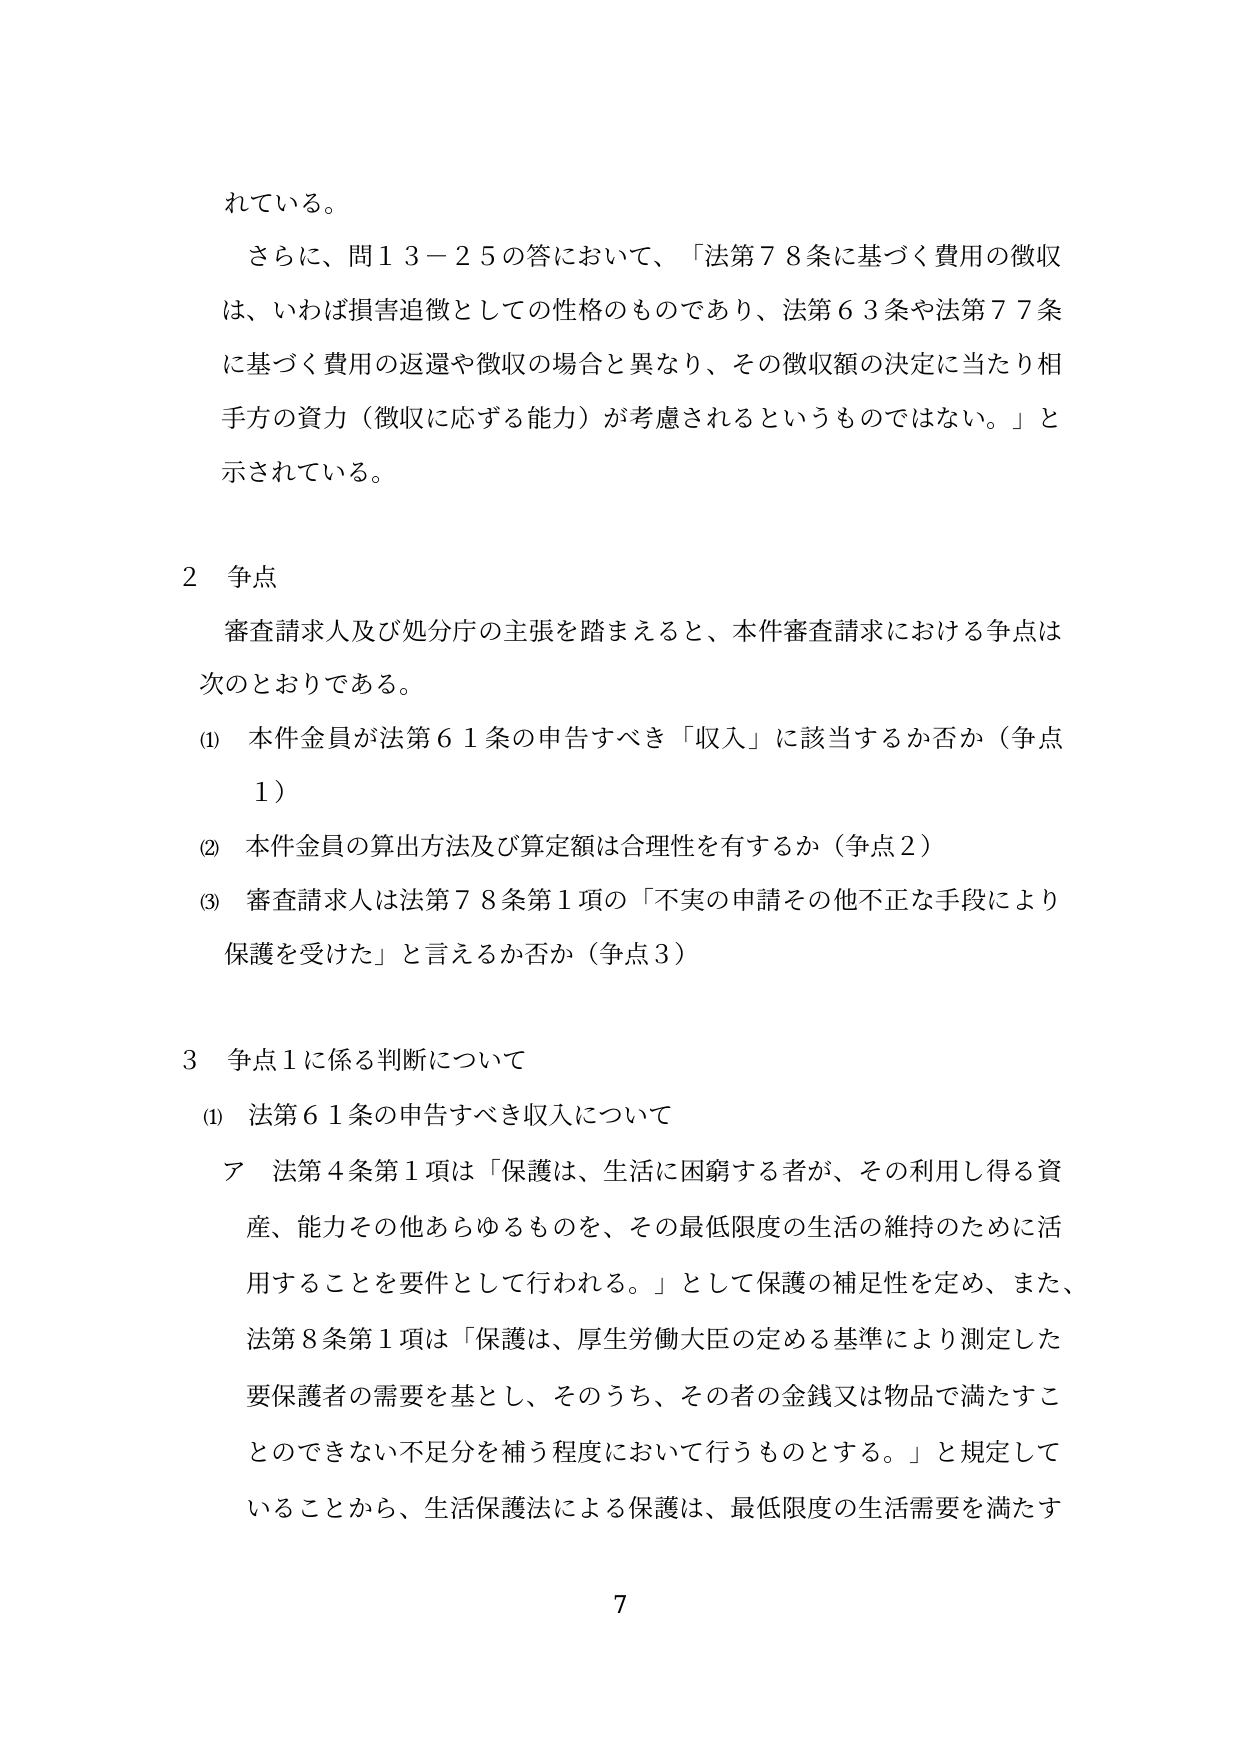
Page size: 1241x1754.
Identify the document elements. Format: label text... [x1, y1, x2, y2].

text ⑴ 本件金員が法第６１条の申告すべき「収入」に該当するか否か（争点１） [199, 719, 1063, 809]
text ２ 争点 [177, 557, 1063, 593]
text 審査請求人及び処分庁の主張を踏まえると、本件審査請求における争点は次のとおりである。 [199, 611, 1063, 701]
text ⑴ 法第６１条の申告すべき収入について [177, 1095, 1063, 1133]
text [199, 183, 1063, 219]
text ⑶ 審査請求人は法第７８条第１項の「不実の申請その他不正な手段により保護を受けた」と言えるか否か（争点３） [199, 881, 1063, 971]
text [221, 1151, 1063, 1526]
text ⑵ 本件金員の算出方法及び算定額は合理性を有するか（争点２） [199, 827, 1063, 863]
text ３ 争点１に係る判断について [177, 1040, 1063, 1077]
text さらに、問１３－２５の答において、「法第７８条に基づく費用の徴収は、いわば損害追徴としての性格のものであり、法第６３条や法第７７条に基づく費用の返還や徴収の場合と異なり、その徴収額の決定に当たり相手方の資力（徴収に応ずる能力）が考慮されるというものではない。」と示されている。 [221, 237, 1063, 488]
